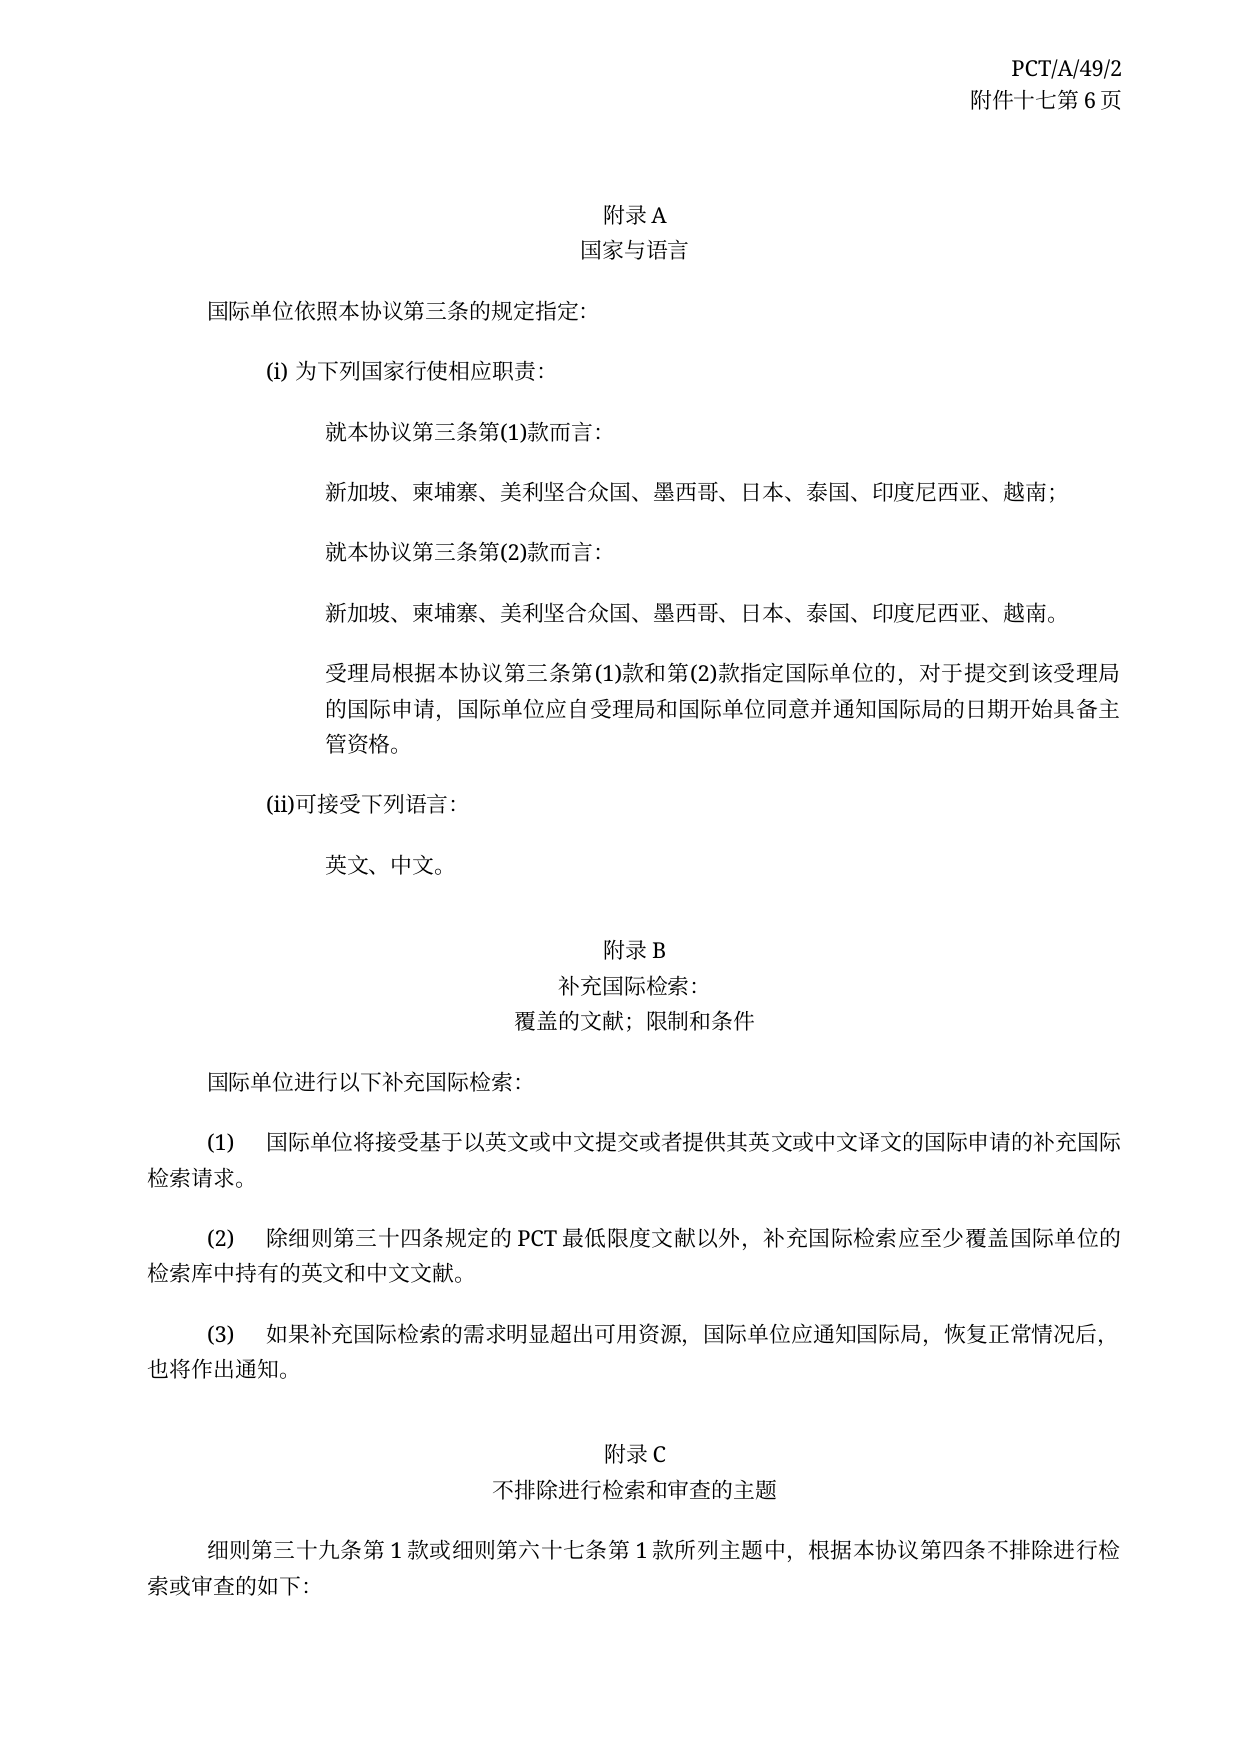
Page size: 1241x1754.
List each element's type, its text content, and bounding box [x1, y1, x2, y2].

text 新加坡、柬埔寨、美利坚合众国、墨西哥、日本、泰国、印度尼西亚、越南。 [325, 592, 1122, 628]
text 受理局根据本协议第三条第(1)款和第(2)款指定国际单位的，对于提交到该受理局的国际申请，国际单位应自受理局和国际单位同意并通知国际局的日期开始具备主管资格。 [325, 653, 1122, 759]
text 附录A 国家与语言 [148, 194, 1122, 265]
text 附录B 补充国际检索： 覆盖的文献；限制和条件 [148, 930, 1122, 1036]
text 就本协议第三条第(2)款而言： [325, 532, 1122, 567]
text 新加坡、柬埔寨、美利坚合众国、墨西哥、日本、泰国、印度尼西亚、越南； [325, 471, 1122, 507]
text (ii) 可接受下列语言： [266, 784, 1122, 819]
text 细则第三十九条第1款或细则第六十七条第1款所列主题中，根据本协议第四条不排除进行检索或审查的如下： [148, 1530, 1122, 1601]
text 国际单位进行以下补充国际检索： [148, 1061, 1122, 1096]
text (2) 除细则第三十四条规定的PCT最低限度文献以外，补充国际检索应至少覆盖国际单位的检索库中持有的英文和中文文献。 [148, 1217, 1122, 1288]
text 附录C 不排除进行检索和审查的主题 [148, 1434, 1122, 1505]
text 英文、中文。 [325, 844, 1122, 880]
text (3) 如果补充国际检索的需求明显超出可用资源，国际单位应通知国际局，恢复正常情况后，也将作出通知。 [148, 1313, 1122, 1384]
text 就本协议第三条第(1)款而言： [325, 411, 1122, 446]
text 国际单位依照本协议第三条的规定指定： [148, 290, 1122, 326]
text (i) 为下列国家行使相应职责： [266, 351, 1122, 386]
text (1) 国际单位将接受基于以英文或中文提交或者提供其英文或中文译文的国际申请的补充国际检索请求。 [148, 1121, 1122, 1192]
